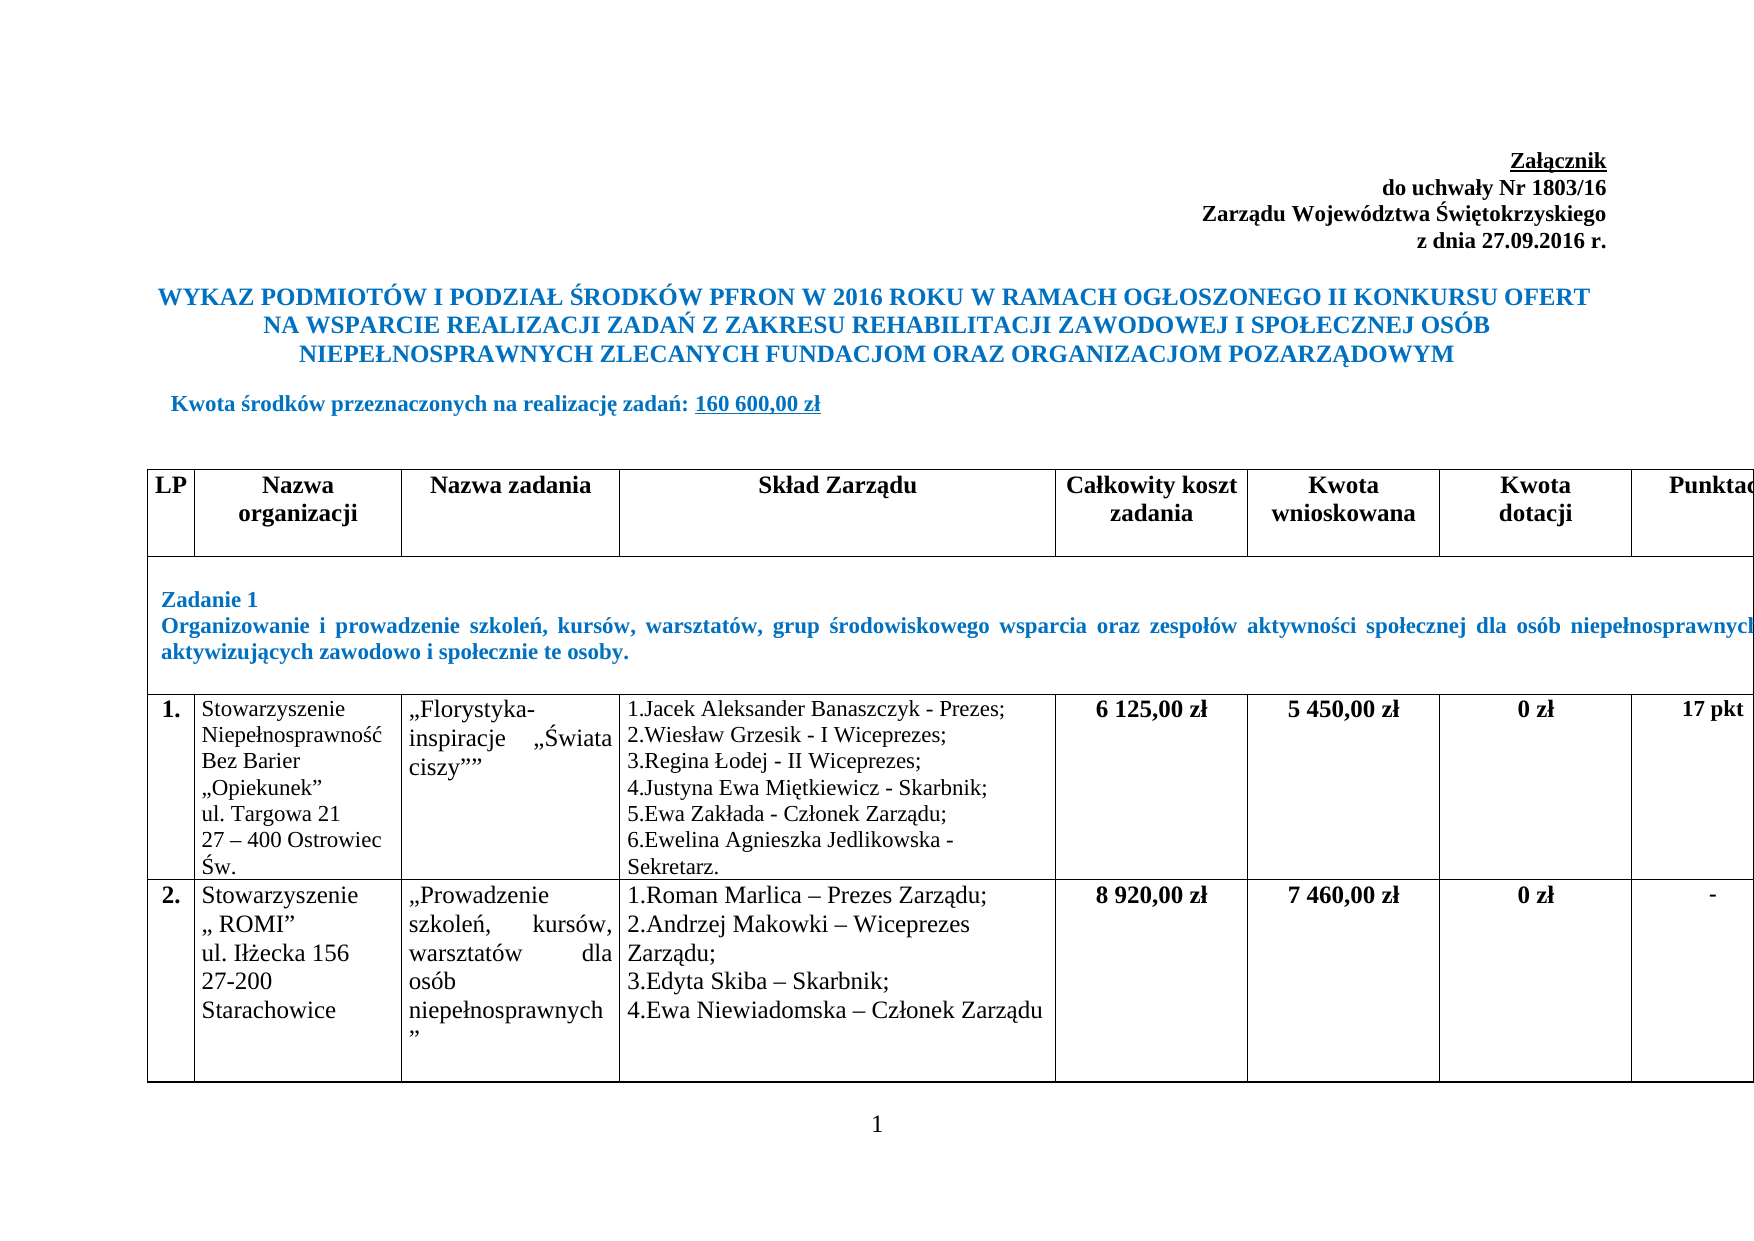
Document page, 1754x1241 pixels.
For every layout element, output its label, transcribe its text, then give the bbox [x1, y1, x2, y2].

text Zarządu Województwa Świętokrzyskiego [148, 200, 1606, 227]
table_header LP [148, 470, 194, 556]
text WYKAZ PODMIOTÓW I PODZIAŁ ŚRODKÓW PFRON W 2016 ROKU W RAMACH OGŁOSZONEGO II KONKURSU OFERT NA WSPARCIE REALIZACJI ZADAŃ Z ZAKRESU REHABILITACJI ZAWODOWEJ I SPOŁECZNEJ OSÓB [148, 282, 1606, 339]
table_cell 1.Roman Marlica – Prezes Zarządu; 2.Andrzej Makowki – Wiceprezes Zarządu; 3.Edyta Skiba – Skarbnik; 4.Ewa Niewiadomska – Członek Zarządu [620, 880, 1055, 1081]
text NIEPEŁNOSPRAWNYCH ZLECANYCH FUNDACJOM ORAZ ORGANIZACJOM POZARZĄDOWYM [148, 339, 1606, 368]
table_cell Zadanie 1 Organizowanie i prowadzenie szkoleń, kursów, warsztatów, grup środowiskowego wsparcia oraz zespołów aktywności społecznej dla osób niepełnosprawnych - aktywizujących zawodowo i społecznie te osoby. [148, 557, 1753, 693]
table_cell 1. [148, 695, 194, 879]
table_header Nazwa zadania [402, 470, 619, 556]
table_cell 8 920,00 zł [1056, 880, 1247, 1081]
table_cell 1.Jacek Aleksander Banaszczyk - Prezes; 2.Wiesław Grzesik - I Wiceprezes; 3.Regina Łodej - II Wiceprezes; 4.Justyna Ewa Miętkiewicz - Skarbnik; 5.Ewa Zakłada - Członek Zarządu; 6.Ewelina Agnieszka Jedlikowska - Sekretarz. [620, 695, 1055, 879]
table_cell 17 pkt [1632, 695, 1753, 879]
table_cell - [1632, 880, 1753, 1081]
table_header Punktacja [1632, 470, 1753, 556]
table_cell „Florystyka-inspiracje „Świata ciszy”” [402, 695, 619, 879]
table_cell 5 450,00 zł [1248, 695, 1439, 879]
table_cell 6 125,00 zł [1056, 695, 1247, 879]
table_header Nazwa organizacji [195, 470, 401, 556]
table_header Kwota wnioskowana [1248, 470, 1439, 556]
table_header Całkowity koszt zadania [1056, 470, 1247, 556]
text Załącznik [148, 148, 1606, 174]
table_cell Stowarzyszenie Niepełnosprawność Bez Barier „Opiekunek” ul. Targowa 21 27 – 400 Ostrowiec Św. [195, 695, 401, 879]
text Kwota środków przeznaczonych na realizację zadań: 160 600,00 zł [148, 389, 1606, 416]
table_cell „Prowadzenie szkoleń, kursów, warsztatów dla osób niepełnosprawnych” [402, 880, 619, 1081]
table_header Kwota dotacji [1440, 470, 1631, 556]
text z dnia 27.09.2016 r. [148, 227, 1606, 253]
table_cell Stowarzyszenie „ ROMI” ul. Iłżecka 156 27-200 Starachowice [195, 880, 401, 1081]
text do uchwały Nr 1803/16 [148, 174, 1606, 200]
table_cell 7 460,00 zł [1248, 880, 1439, 1081]
table_cell 2. [148, 880, 194, 1081]
table_cell 0 zł [1440, 880, 1631, 1081]
table_header Skład Zarządu [620, 470, 1055, 556]
table_cell 0 zł [1440, 695, 1631, 879]
